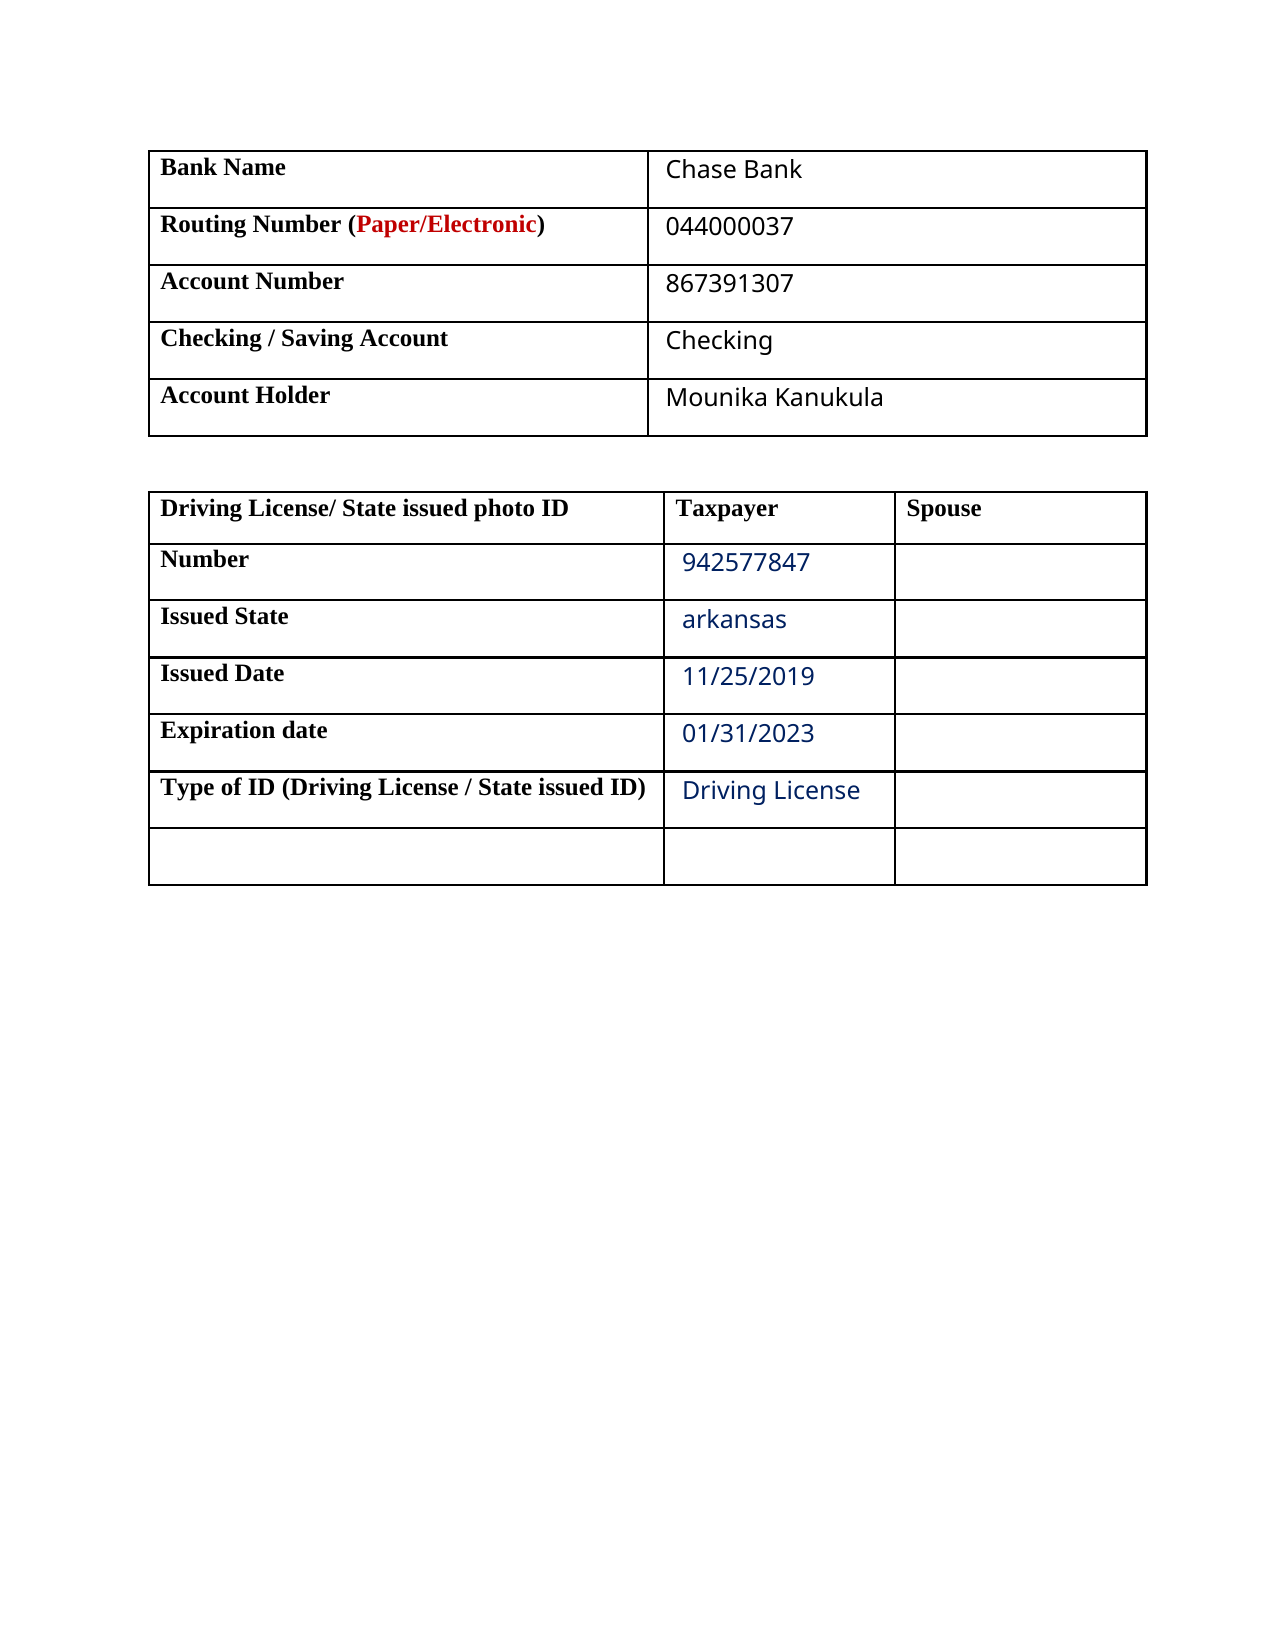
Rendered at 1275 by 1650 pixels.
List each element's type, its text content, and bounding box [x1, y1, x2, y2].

table_cell [896, 829, 1145, 884]
table_cell 867391307 [649, 266, 1145, 321]
table_cell Account Holder [150, 380, 647, 435]
table_cell Checking / Saving Account [150, 323, 647, 378]
table_cell Account Number [150, 266, 647, 321]
table_cell 01/31/2023 [665, 715, 894, 770]
table_header Bank Name [150, 152, 647, 207]
table_cell [896, 601, 1145, 656]
table_cell 11/25/2019 [665, 659, 894, 713]
table_cell [896, 773, 1145, 827]
table_cell [665, 829, 894, 884]
table_cell [896, 715, 1145, 770]
table_header Chase Bank [649, 152, 1145, 207]
table_cell Checking [649, 323, 1145, 378]
table_cell Routing Number (Paper/Electronic) [150, 209, 647, 264]
table_header Spouse [896, 493, 1145, 542]
table_header Driving License/ State issued photo ID [150, 493, 663, 542]
table_cell 942577847 [665, 545, 894, 599]
table_cell Number [150, 545, 663, 599]
table_cell [150, 829, 663, 884]
table_cell Expiration date [150, 715, 663, 770]
table_cell Issued State [150, 601, 663, 656]
table_cell [896, 545, 1145, 599]
table_cell Mounika Kanukula [649, 380, 1145, 435]
table_cell arkansas [665, 601, 894, 656]
table_cell 044000037 [649, 209, 1145, 264]
table_cell Issued Date [150, 659, 663, 713]
table_header Taxpayer [665, 493, 894, 542]
table_cell Type of ID (Driving License / State issued ID) [150, 773, 663, 827]
table_cell Driving License [665, 773, 894, 827]
table_cell [896, 659, 1145, 713]
